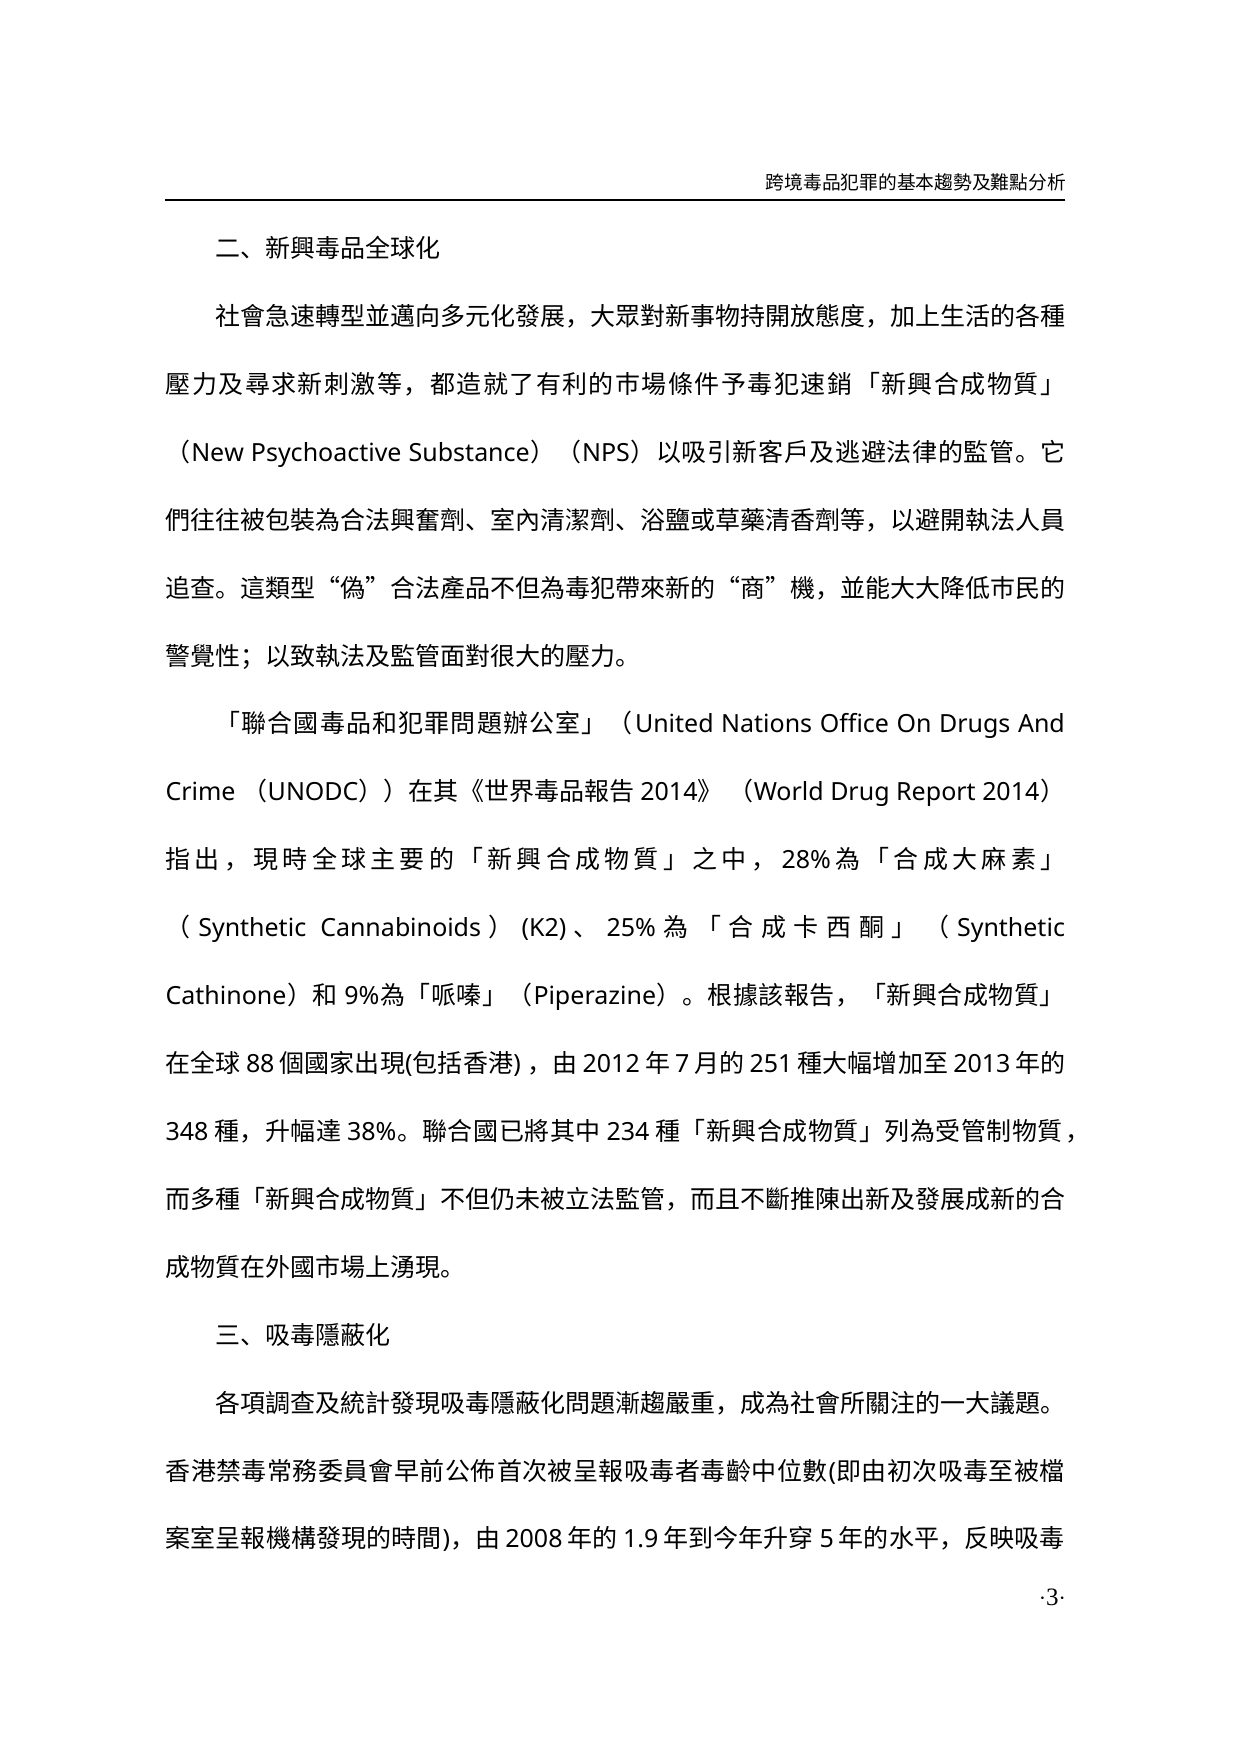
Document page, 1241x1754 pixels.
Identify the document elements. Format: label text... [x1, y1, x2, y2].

subtitle 二、新興毒品全球化 [165, 213, 1065, 281]
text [165, 1367, 1065, 1571]
text 社會急速轉型並邁向多元化發展，大眾對新事物持開放態度，加上生活的各種壓力及尋求新刺激等，都造就了有利的巿場條件予毒犯速銷「新興合成物質」（New Psychoactive Substance）（NPS）以吸引新客戶及逃避法律的監管。它們往往被包裝為合法興奮劑、室內清潔劑、浴鹽或草藥清香劑等，以避開執法人員追查。這類型“偽”合法產品不但為毒犯帶來新的“商”機，並能大大降低巿民的警覺性；以致執法及監管面對很大的壓力。 [165, 281, 1065, 688]
text 「聯合國毒品和犯罪問題辦公室」（United Nations Office On Drugs And Crime （UNODC））在其《世界毒品報告2014》 （World Drug Report 2014）指出，現時全球主要的「新興合成物質」之中，28%為「合成大麻素」（Synthetic Cannabinoids）(K2)、25%為「合成卡西酮」（Synthetic Cathinone）和 9%為「哌嗪」（Piperazine）。根據該報告，「新興合成物質」在全球88個國家出現(包括香港) ，由2012年7月的251種大幅增加至2013年的348種，升幅達38%。聯合國已將其中234種「新興合成物質」列為受管制物質，而多種「新興合成物質」不但仍未被立法監管，而且不斷推陳出新及發展成新的合成物質在外國市場上湧現。 [165, 688, 1065, 1299]
subtitle 三、吸毒隱蔽化 [165, 1299, 1065, 1367]
